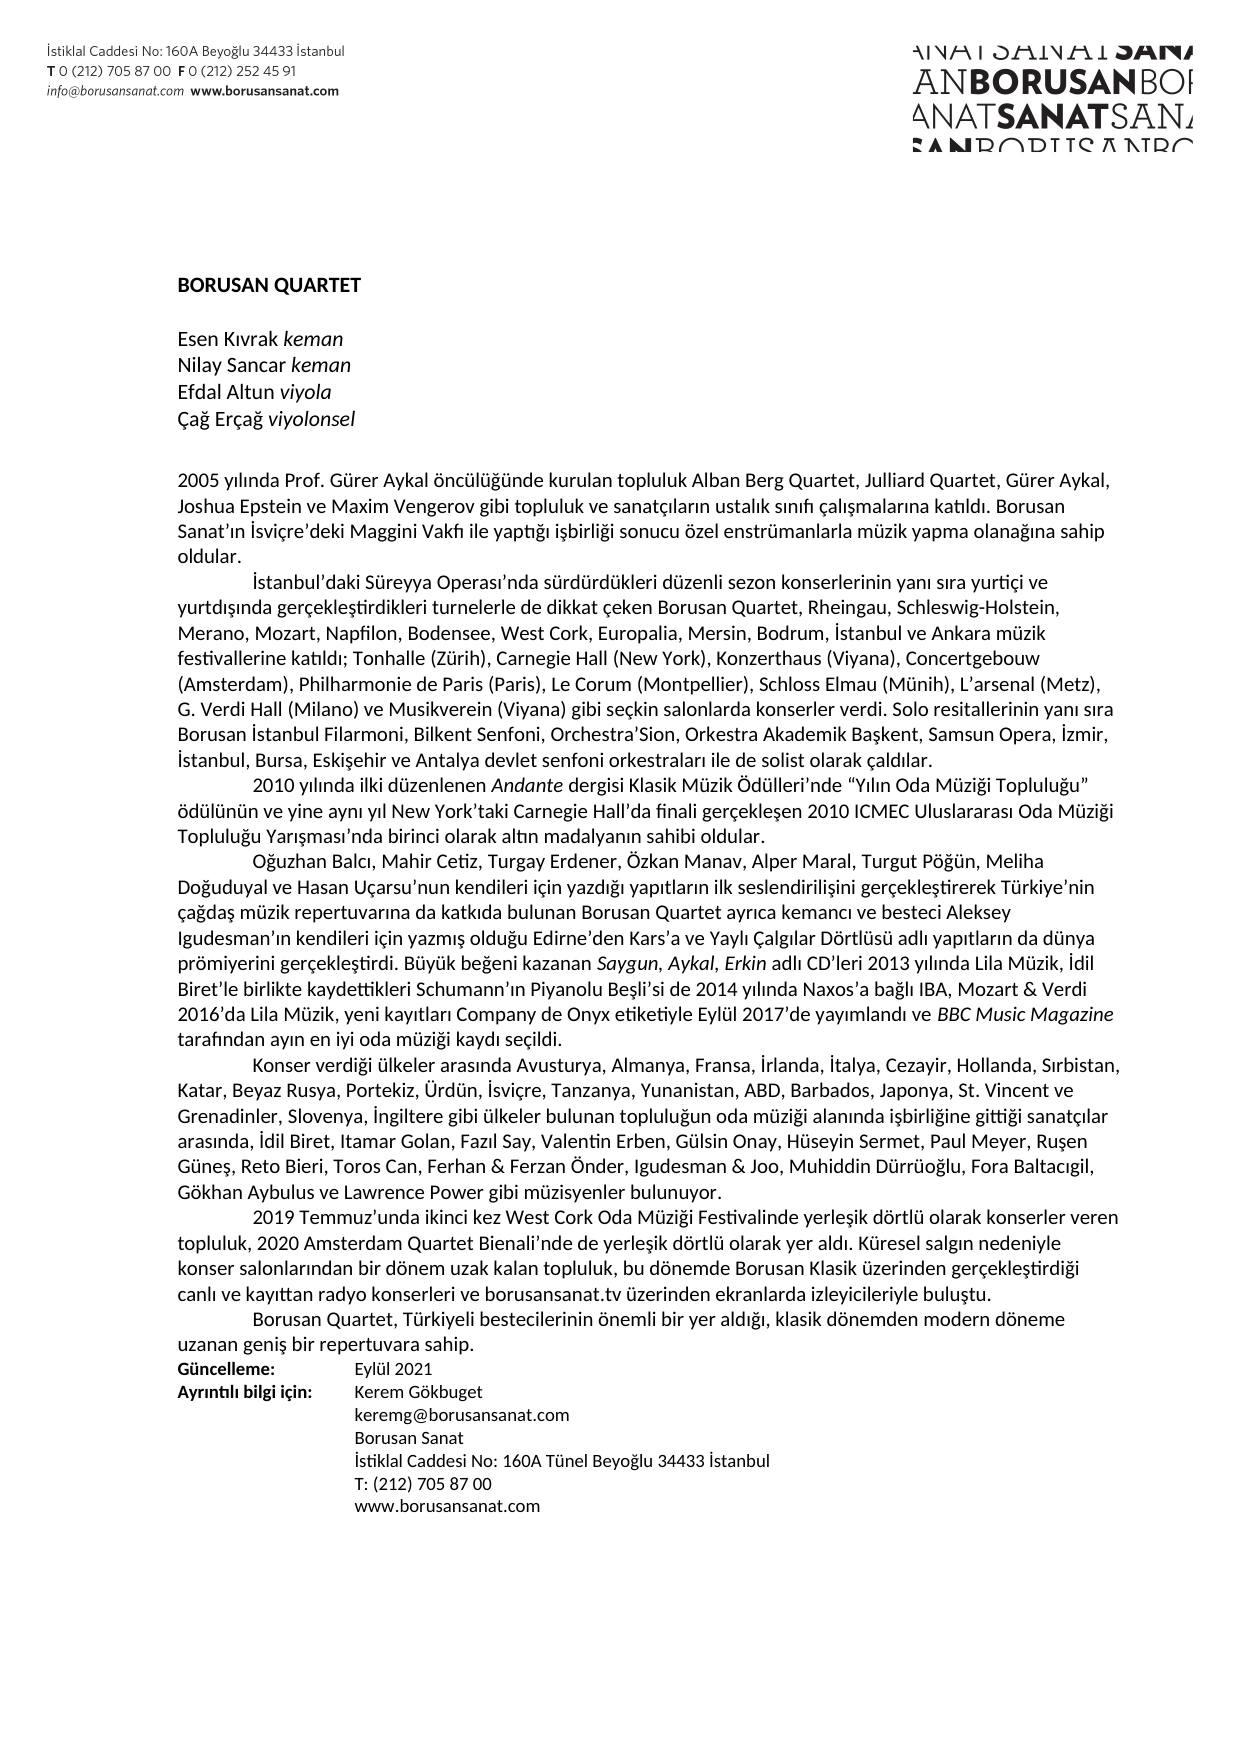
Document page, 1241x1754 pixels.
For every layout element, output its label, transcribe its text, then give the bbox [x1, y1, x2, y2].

text Efdal Altun viyola [177, 378, 1122, 405]
text Esen Kıvrak keman [177, 325, 1122, 352]
text Konser verdiği ülkeler arasında Avusturya, Almanya, Fransa, İrlanda, İtalya, Cezayir, Hollanda, Sırbistan, Katar, Beyaz Rusya, Portekiz, Ürdün, İsviçre, Tanzanya, Yunanistan, ABD, Barbados, Japonya, St. Vincent ve Grenadinler, Slovenya, İngiltere gibi ülkeler bulunan topluluğun oda müziği alanında işbirliğine gittiği sanatçılar arasında, İdil Biret, Itamar Golan, Fazıl Say, Valentin Erben, Gülsin Onay, Hüseyin Sermet, Paul Meyer, Ruşen Güneş, Reto Bieri, Toros Can, Ferhan & Ferzan Önder, Igudesman & Joo, Muhiddin Dürrüoğlu, Fora Baltacıgil, Gökhan Aybulus ve Lawrence Power gibi müzisyenler bulunuyor. [177, 1052, 1122, 1204]
text Borusan Sanat [177, 1426, 1122, 1449]
text İstanbul’daki Süreyya Operası’nda sürdürdükleri düzenli sezon konserlerinin yanı sıra yurtiçi ve yurtdışında gerçekleştirdikleri turnelerle de dikkat çeken Borusan Quartet, Rheingau, Schleswig-Holstein, Merano, Mozart, Napfilon, Bodensee, West Cork, Europalia, Mersin, Bodrum, İstanbul ve Ankara müzik festivallerine katıldı; Tonhalle (Zürih), Carnegie Hall (New York), Konzerthaus (Viyana), Concertgebouw (Amsterdam), Philharmonie de Paris (Paris), Le Corum (Montpellier), Schloss Elmau (Münih), L’arsenal (Metz), G. Verdi Hall (Milano) ve Musikverein (Viyana) gibi seçkin salonlarda konserler verdi. Solo resitallerinin yanı sıra Borusan İstanbul Filarmoni, Bilkent Senfoni, Orchestra’Sion, Orkestra Akademik Başkent, Samsun Opera, İzmir, İstanbul, Bursa, Eskişehir ve Antalya devlet senfoni orkestraları ile de solist olarak çaldılar. [177, 569, 1122, 772]
picture [0, 0, 1240, 1753]
text T: (212) 705 87 00 [177, 1472, 1122, 1494]
text BORUSAN QUARTET [177, 272, 1122, 298]
text keremg@borusansanat.com [177, 1403, 1122, 1426]
text Ayrıntılı bilgi için: Kerem Gökbuget [177, 1380, 1122, 1403]
text 2010 yılında ilki düzenlenen Andante dergisi Klasik Müzik Ödülleri’nde “Yılın Oda Müziği Topluluğu” ödülünün ve yine aynı yıl New York’taki Carnegie Hall’da finali gerçekleşen 2010 ICMEC Uluslararası Oda Müziği Topluluğu Yarışması’nda birinci olarak altın madalyanın sahibi oldular. [177, 772, 1122, 849]
text 2005 yılında Prof. Gürer Aykal öncülüğünde kurulan topluluk Alban Berg Quartet, Julliard Quartet, Gürer Aykal, Joshua Epstein ve Maxim Vengerov gibi topluluk ve sanatçıların ustalık sınıfı çalışmalarına katıldı. Borusan Sanat’ın İsviçre’deki Maggini Vakfı ile yaptığı işbirliği sonucu özel enstrümanlarla müzik yapma olanağına sahip oldular. [177, 467, 1122, 569]
text Nilay Sancar keman [177, 352, 1122, 378]
text İstiklal Caddesi No: 160A Tünel Beyoğlu 34433 İstanbul [177, 1449, 1122, 1472]
text www.borusansanat.com [177, 1494, 1122, 1517]
text Borusan Quartet, Türkiyeli bestecilerinin önemli bir yer aldığı, klasik dönemden modern döneme uzanan geniş bir repertuvara sahip. [177, 1306, 1122, 1357]
text Güncelleme: Eylül 2021 [177, 1357, 1122, 1380]
text Çağ Erçağ viyolonsel [177, 405, 1122, 432]
text 2019 Temmuz’unda ikinci kez West Cork Oda Müziği Festivalinde yerleşik dörtlü olarak konserler veren topluluk, 2020 Amsterdam Quartet Bienali’nde de yerleşik dörtlü olarak yer aldı. Küresel salgın nedeniyle konser salonlarından bir dönem uzak kalan topluluk, bu dönemde Borusan Klasik üzerinden gerçekleştirdiği canlı ve kayıttan radyo konserleri ve borusansanat.tv üzerinden ekranlarda izleyicileriyle buluştu. [177, 1204, 1122, 1306]
text Oğuzhan Balcı, Mahir Cetiz, Turgay Erdener, Özkan Manav, Alper Maral, Turgut Pöğün, Meliha Doğuduyal ve Hasan Uçarsu’nun kendileri için yazdığı yapıtların ilk seslendirilişini gerçekleştirerek Türkiye’nin çağdaş müzik repertuvarına da katkıda bulunan Borusan Quartet ayrıca kemancı ve besteci Aleksey Igudesman’ın kendileri için yazmış olduğu Edirne’den Kars’a ve Yaylı Çalgılar Dörtlüsü adlı yapıtların da dünya prömiyerini gerçekleştirdi. Büyük beğeni kazanan Saygun, Aykal, Erkin adlı CD’leri 2013 yılında Lila Müzik, İdil Biret’le birlikte kaydettikleri Schumann’ın Piyanolu Beşli’si de 2014 yılında Naxos’a bağlı IBA, Mozart & Verdi 2016’da Lila Müzik, yeni kayıtları Company de Onyx etiketiyle Eylül 2017’de yayımlandı ve BBC Music Magazine tarafından ayın en iyi oda müziği kaydı seçildi. [177, 849, 1122, 1052]
